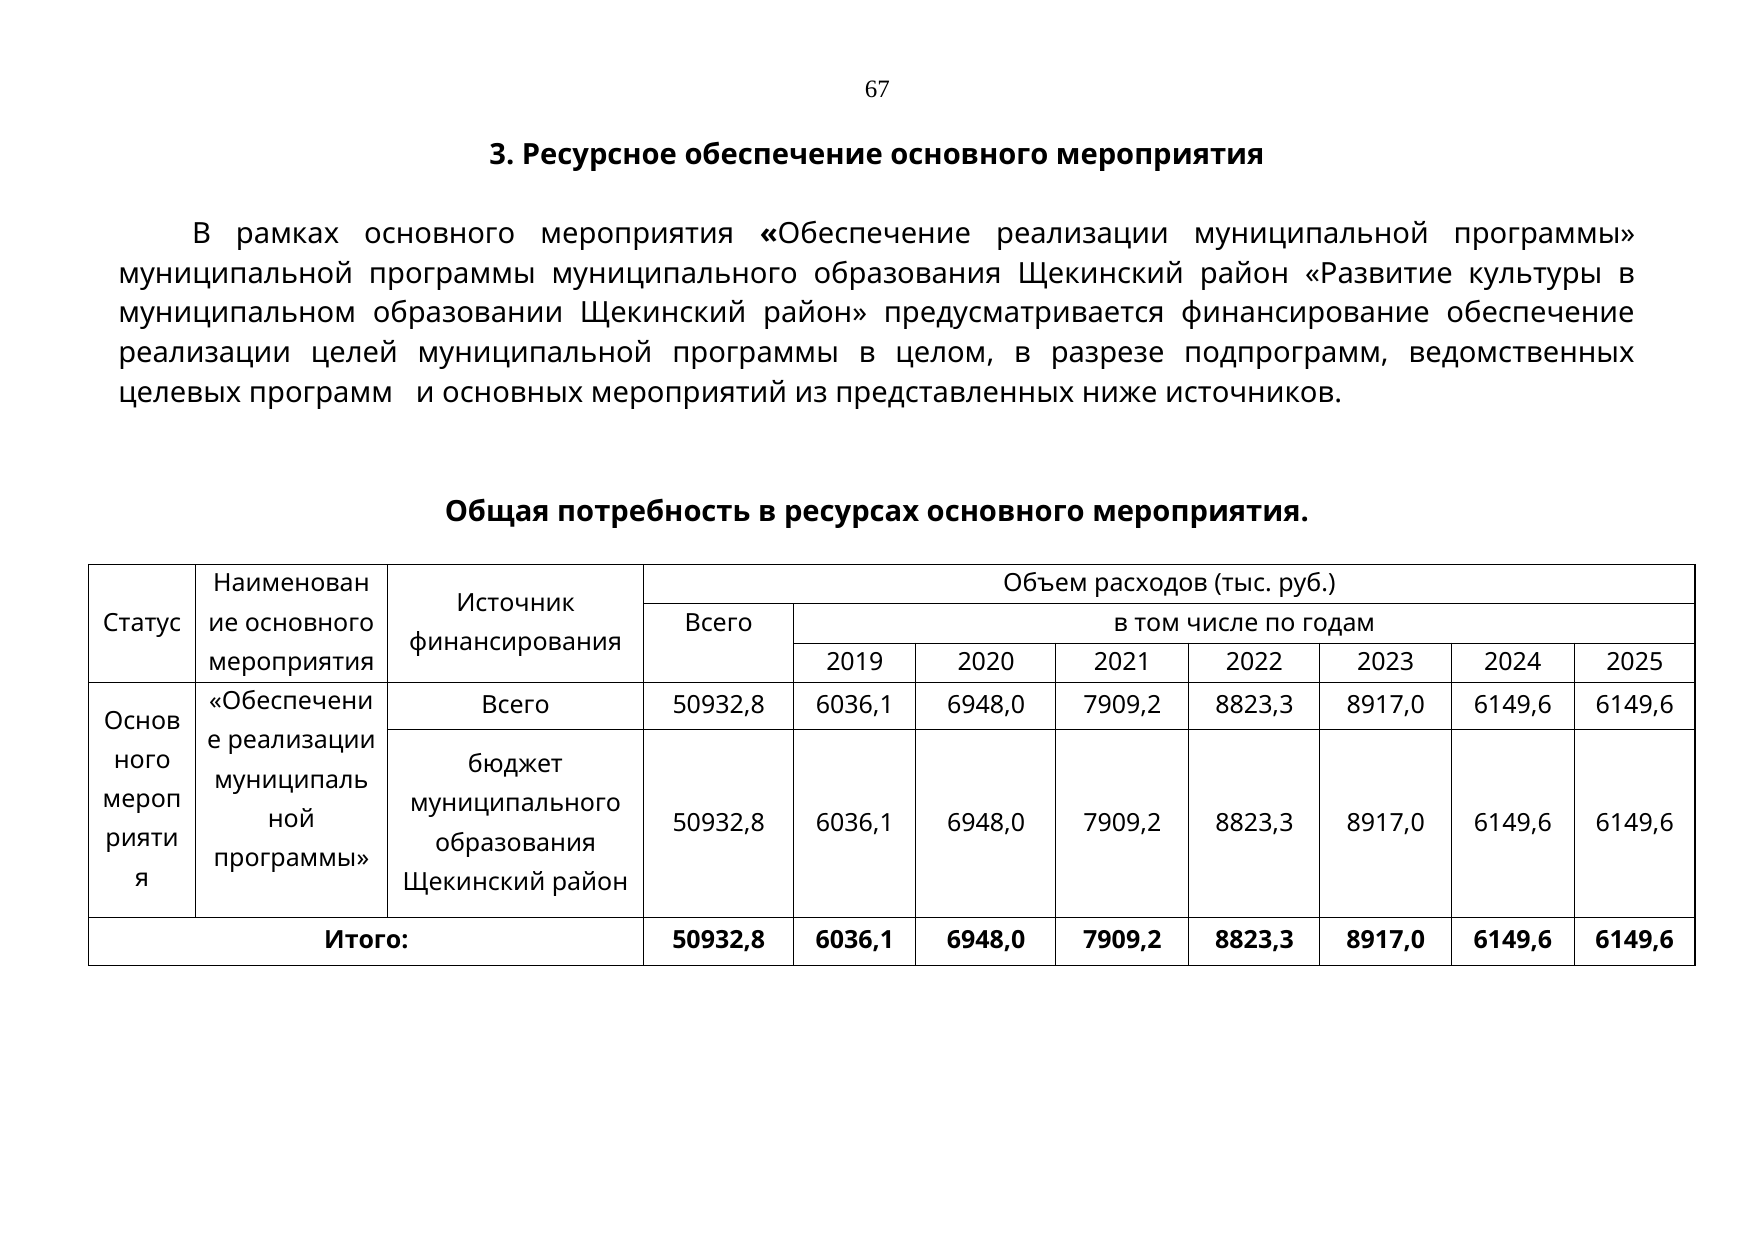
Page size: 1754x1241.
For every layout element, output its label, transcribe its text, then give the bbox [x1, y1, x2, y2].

table_cell 6036,1 [794, 918, 915, 964]
table_cell 50932,8 [644, 730, 793, 917]
table_cell 50932,8 [644, 918, 793, 964]
table_cell 2020 [916, 644, 1055, 682]
table_cell 6036,1 [794, 730, 915, 917]
table_cell бюджет муниципального образования Щекинский район [388, 730, 643, 917]
table_cell 8823,3 [1189, 918, 1319, 964]
table_cell 2021 [1056, 644, 1188, 682]
table_cell 2019 [794, 644, 915, 682]
table_cell 2022 [1189, 644, 1319, 682]
text Общая потребность в ресурсах основного мероприятия. [118, 490, 1636, 530]
table_cell в том числе по годам [794, 604, 1694, 643]
table_cell 2024 [1452, 644, 1574, 682]
table_header Статус [89, 565, 195, 682]
table_cell 7909,2 [1056, 730, 1188, 917]
table_cell 6149,6 [1575, 683, 1694, 729]
table_cell 6948,0 [916, 683, 1055, 729]
table_cell 8917,0 [1320, 730, 1451, 917]
table_cell «Обеспечение реализации муниципальной программы» [196, 683, 387, 917]
table_cell 6149,6 [1575, 730, 1694, 917]
table_cell Всего [388, 683, 643, 729]
table_cell 6149,6 [1452, 918, 1574, 964]
table_cell 50932,8 [644, 683, 793, 729]
table_cell 8823,3 [1189, 730, 1319, 917]
table_cell Итого: [89, 918, 643, 964]
table_cell 6948,0 [916, 918, 1055, 964]
table_cell 8823,3 [1189, 683, 1319, 729]
table_cell 6036,1 [794, 683, 915, 729]
table_cell 2025 [1575, 644, 1694, 682]
table_header Объем расходов (тыс. руб.) [644, 565, 1694, 603]
text В рамках основного мероприятия «Обеспечение реализации муниципальной программы» муниципальной программы муниципального образования Щекинский район «Развитие культуры в муниципальном образовании Щекинский район» предусматривается финансирование обеспечение реализации целей муниципальной программы в целом, в разрезе подпрограмм, ведомственных целевых программ и основных мероприятий из представленных ниже источников. [118, 212, 1636, 411]
table_cell 6149,6 [1452, 683, 1574, 729]
table_cell 8917,0 [1320, 918, 1451, 964]
table_cell 6149,6 [1575, 918, 1694, 964]
table_header Наименование основного мероприятия [196, 565, 387, 682]
table_cell 7909,2 [1056, 918, 1188, 964]
table_cell 6948,0 [916, 730, 1055, 917]
table_header Источник финансирования [388, 565, 643, 682]
table_cell Основного мероприятия [89, 683, 195, 917]
table_cell 6149,6 [1452, 730, 1574, 917]
table_cell 7909,2 [1056, 683, 1188, 729]
table_cell 8917,0 [1320, 683, 1451, 729]
text 3. Ресурсное обеспечение основного мероприятия [118, 133, 1636, 173]
table_cell 2023 [1320, 644, 1451, 682]
table_cell Всего [644, 604, 793, 682]
